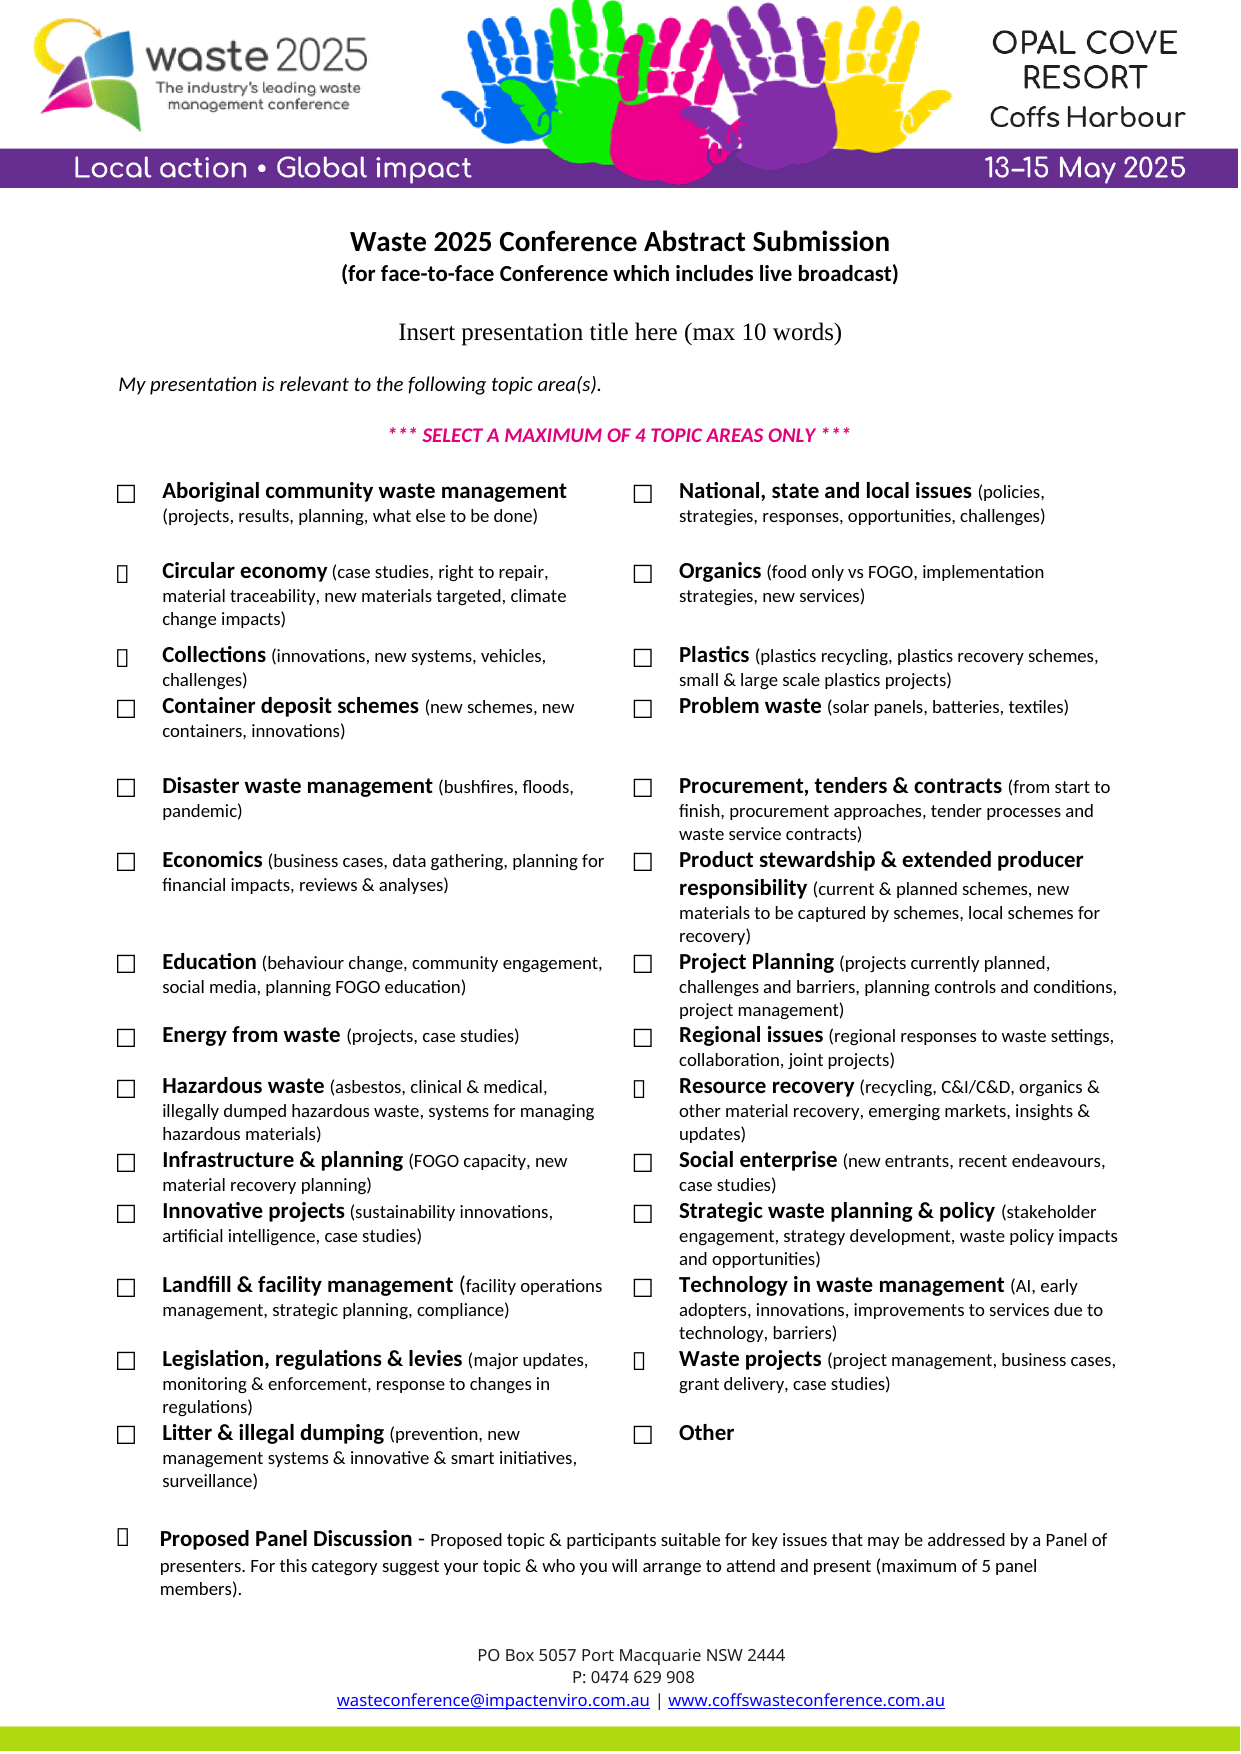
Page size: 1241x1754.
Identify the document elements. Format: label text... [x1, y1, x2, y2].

table_cell [103, 1145, 151, 1196]
table_cell Circular economy (case studies, right to repair, material traceability, new materials targeted, climate change impacts) [151, 556, 620, 640]
table_cell [620, 1418, 668, 1492]
table_cell Plastics (plastics recycling, plastics recovery schemes, small & large scale plastics projects) [668, 640, 1138, 691]
table_cell [103, 947, 151, 1021]
table_cell [103, 1196, 151, 1270]
table_cell [620, 1344, 668, 1418]
table_cell Disaster waste management (bushfires, floods, pandemic) [151, 771, 620, 845]
text Waste 2025 Conference Abstract Submission [118, 188, 1122, 259]
table_cell Procurement, tenders & contracts (from start to finish, procurement approaches, tender processes and waste service contracts) [668, 771, 1138, 845]
table_cell [620, 845, 668, 947]
table_cell [103, 771, 151, 845]
table_cell Social enterprise (new entrants, recent endeavours, case studies) [668, 1145, 1138, 1196]
table_cell [620, 771, 668, 845]
table_header Aboriginal community waste management (projects, results, planning, what else to be done) [151, 477, 620, 556]
table_cell Organics (food only vs FOGO, implementation strategies, new services) [668, 556, 1138, 640]
table_cell Collections (innovations, new systems, vehicles, challenges) [151, 640, 620, 691]
table_cell Infrastructure & planning (FOGO capacity, new material recovery planning) [151, 1145, 620, 1196]
table_cell [620, 1145, 668, 1196]
table_cell [103, 1021, 151, 1072]
table_cell [620, 640, 668, 691]
table_header [103, 477, 151, 556]
table_cell [103, 845, 151, 947]
table_cell Legislation, regulations & levies (major updates, monitoring & enforcement, response to changes in regulations) [151, 1344, 620, 1418]
text *** SELECT A MAXIMUM OF 4 TOPIC AREAS ONLY *** [118, 422, 1122, 477]
table_cell [103, 1072, 151, 1145]
table_cell Container deposit schemes (new schemes, new containers, innovations) [151, 691, 620, 771]
table_cell [620, 1072, 668, 1145]
table_cell Litter & illegal dumping (prevention, new management systems & innovative & smart initiatives, surveillance) [151, 1418, 620, 1492]
table_cell [620, 556, 668, 640]
table_cell Project Planning (projects currently planned, challenges and barriers, planning controls and conditions, project management) [668, 947, 1138, 1021]
text Proposed Panel Discussion - Proposed topic & participants suitable for key issues that may be addressed by a Panel of presenters. For this category suggest your topic & who you will arrange to attend and present (maximum of 5 panel members). [115, 1520, 1122, 1600]
table_cell [103, 1418, 151, 1492]
table_cell Landfill & facility management (facility operations management, strategic planning, compliance) [151, 1270, 620, 1344]
table_cell [103, 556, 151, 640]
table_cell Other [668, 1418, 1138, 1492]
text (for face-to-face Conference which includes live broadcast) [118, 259, 1122, 287]
picture [0, 1725, 1241, 1751]
table_cell Resource recovery (recycling, C&I/C&D, organics & other material recovery, emerging markets, insights & updates) [668, 1072, 1138, 1145]
picture [0, 0, 1238, 188]
table_cell [103, 1270, 151, 1344]
table_cell Product stewardship & extended producer responsibility (current & planned schemes, new materials to be captured by schemes, local schemes for recovery) [668, 845, 1138, 947]
table_cell [620, 691, 668, 771]
table_cell Regional issues (regional responses to waste settings, collaboration, joint projects) [668, 1021, 1138, 1072]
table_cell Economics (business cases, data gathering, planning for financial impacts, reviews & analyses) [151, 845, 620, 947]
text My presentation is relevant to the following topic area(s). [118, 372, 1122, 397]
table_cell Hazardous waste (asbestos, clinical & medical, illegally dumped hazardous waste, systems for managing hazardous materials) [151, 1072, 620, 1145]
table_cell Problem waste (solar panels, batteries, textiles) [668, 691, 1138, 771]
table_cell Technology in waste management (AI, early adopters, innovations, improvements to services due to technology, barriers) [668, 1270, 1138, 1344]
table_cell [103, 691, 151, 771]
table_cell Innovative projects (sustainability innovations, artificial intelligence, case studies) [151, 1196, 620, 1270]
table_cell Education (behaviour change, community engagement, social media, planning FOGO education) [151, 947, 620, 1021]
table_cell [620, 1021, 668, 1072]
table_header [620, 477, 668, 556]
table_cell [620, 1196, 668, 1270]
table_cell [620, 947, 668, 1021]
table_cell Energy from waste (projects, case studies) [151, 1021, 620, 1072]
table_cell Waste projects (project management, business cases, grant delivery, case studies) [668, 1344, 1138, 1418]
table_cell Strategic waste planning & policy (stakeholder engagement, strategy development, waste policy impacts and opportunities) [668, 1196, 1138, 1270]
table_header National, state and local issues (policies, strategies, responses, opportunities, challenges) [668, 477, 1138, 556]
table_cell [620, 1270, 668, 1344]
table_cell [103, 640, 151, 691]
table_cell [103, 1344, 151, 1418]
